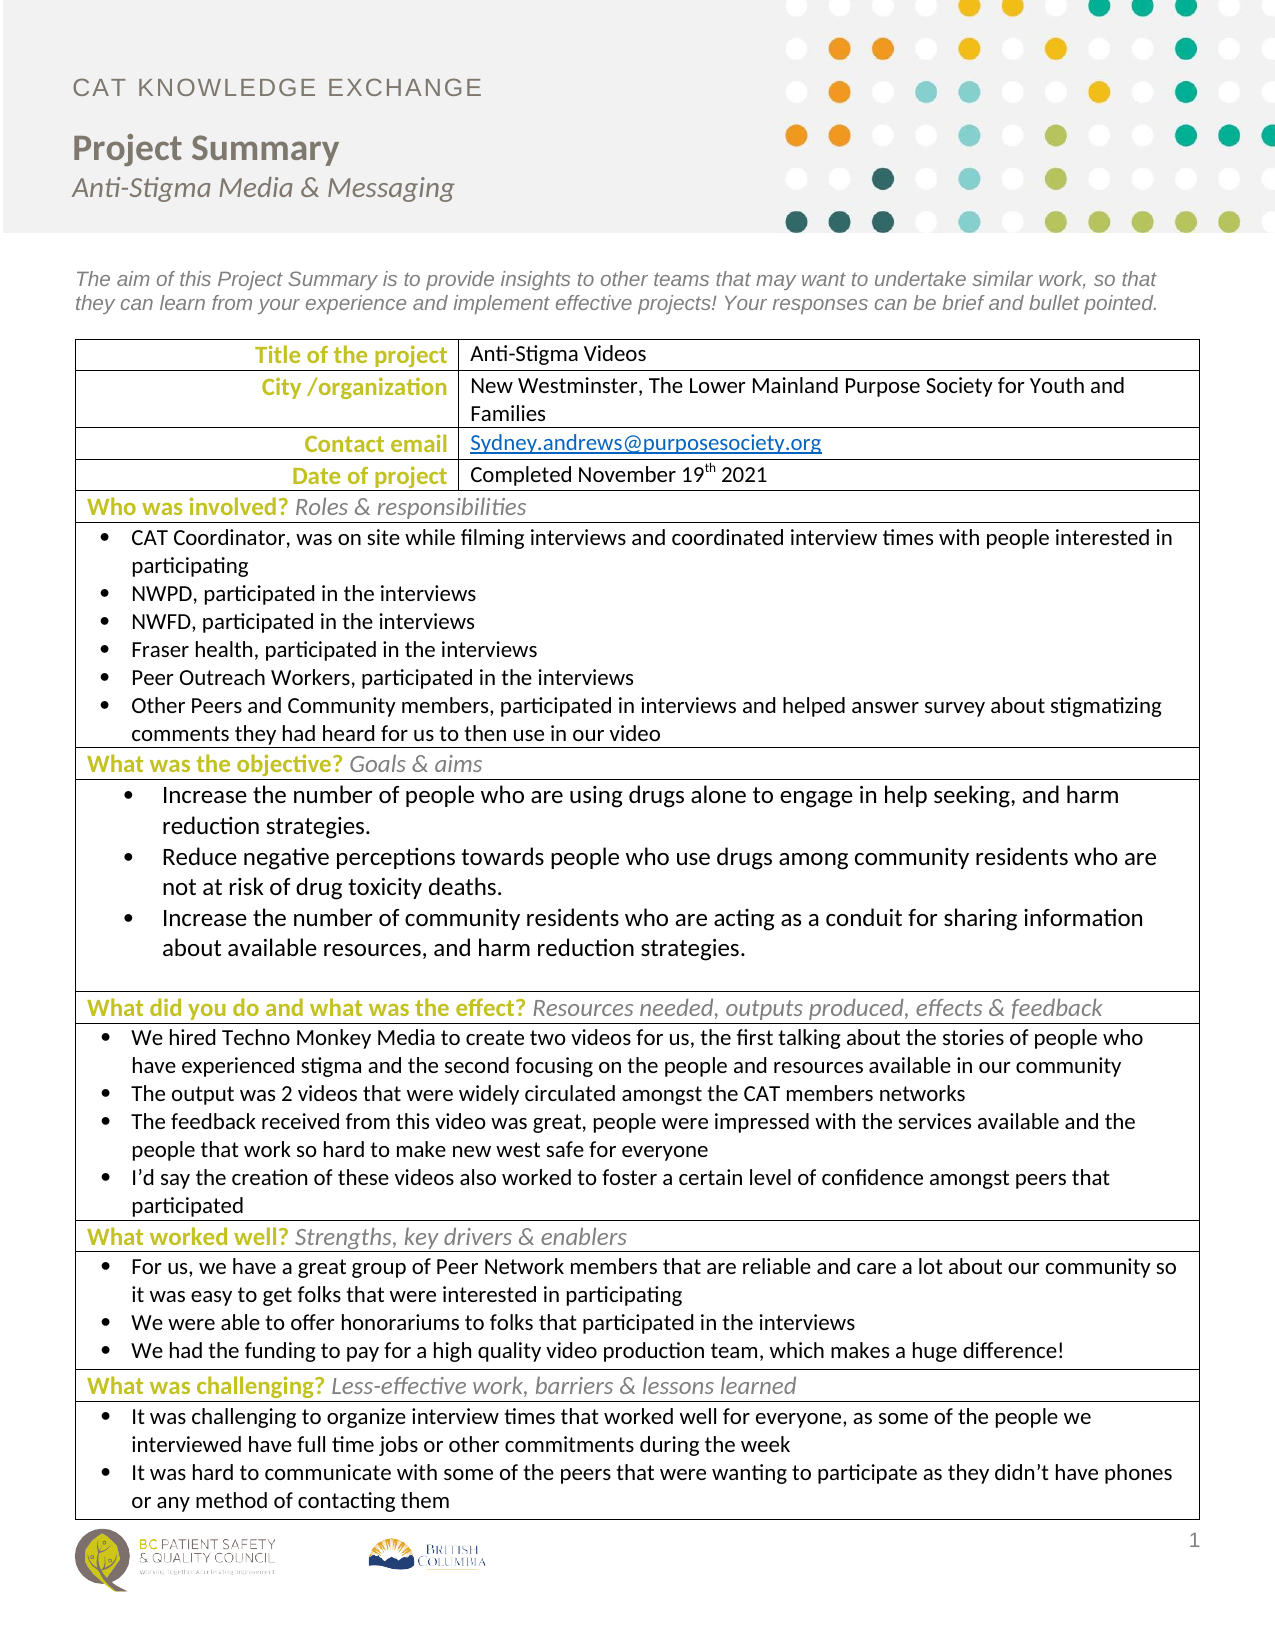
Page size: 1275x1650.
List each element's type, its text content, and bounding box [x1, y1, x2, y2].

table_cell Completed November 19th 2021 [459, 460, 1199, 490]
table_cell What was challenging? Less-effective work, barriers & lessons learned [76, 1370, 1199, 1401]
table_cell What did you do and what was the effect? Resources needed, outputs produced, effects & feedback [76, 992, 1199, 1022]
table_cell Contact email [76, 428, 458, 459]
table_cell Who was involved? Roles & responsibilities [76, 491, 1199, 522]
table_header Title of the project [76, 340, 458, 370]
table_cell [76, 1402, 1199, 1519]
table_cell We hired Techno Monkey Media to create two videos for us, the first talking about the stories of people who have experienced stigma and the second focusing on the people and resources available in our community The output was 2 videos that were widely circulated amongst the CAT members networks The feedback received from this video was great, people were impressed with the services available and the people that work so hard to make new west safe for everyone I’d say the creation of these videos also worked to foster a certain level of confidence amongst peers that participated [76, 1024, 1199, 1219]
picture [3, 0, 1275, 233]
table_cell What worked well? Strengths, key drivers & enablers [76, 1221, 1199, 1251]
table_cell What was the objective? Goals & aims [76, 748, 1199, 779]
table_header Anti-Stigma Videos [459, 340, 1199, 370]
table_cell City /organization [76, 371, 458, 427]
picture [368, 1538, 486, 1570]
table_cell For us, we have a great group of Peer Network members that are reliable and care a lot about our community so it was easy to get folks that were interested in participating We were able to offer honorariums to folks that participated in the interviews We had the funding to pay for a high quality video production team, which makes a huge difference! [76, 1252, 1199, 1369]
text The aim of this Project Summary is to provide insights to other teams that may want to undertake similar work, so that they can learn from your experience and implement effective projects! Your responses can be brief and bullet pointed. [75, 267, 1200, 314]
picture [139, 1539, 276, 1575]
table_cell Sydney.andrews@purposesociety.org [459, 428, 1199, 459]
table_cell Increase the number of people who are using drugs alone to engage in help seeking, and harm reduction strategies. Reduce negative perceptions towards people who use drugs among community residents who are not at risk of drug toxicity deaths. Increase the number of community residents who are acting as a conduit for sharing information about available resources, and harm reduction strategies. [76, 780, 1199, 991]
table_cell CAT Coordinator, was on site while filming interviews and coordinated interview times with people interested in participating NWPD, participated in the interviews NWFD, participated in the interviews Fraser health, participated in the interviews Peer Outreach Workers, participated in the interviews Other Peers and Community members, participated in interviews and helped answer survey about stigmatizing comments they had heard for us to then use in our video [76, 523, 1199, 747]
table_cell New Westminster, The Lower Mainland Purpose Society for Youth and Families [459, 371, 1199, 427]
table_cell Date of project [76, 460, 458, 490]
